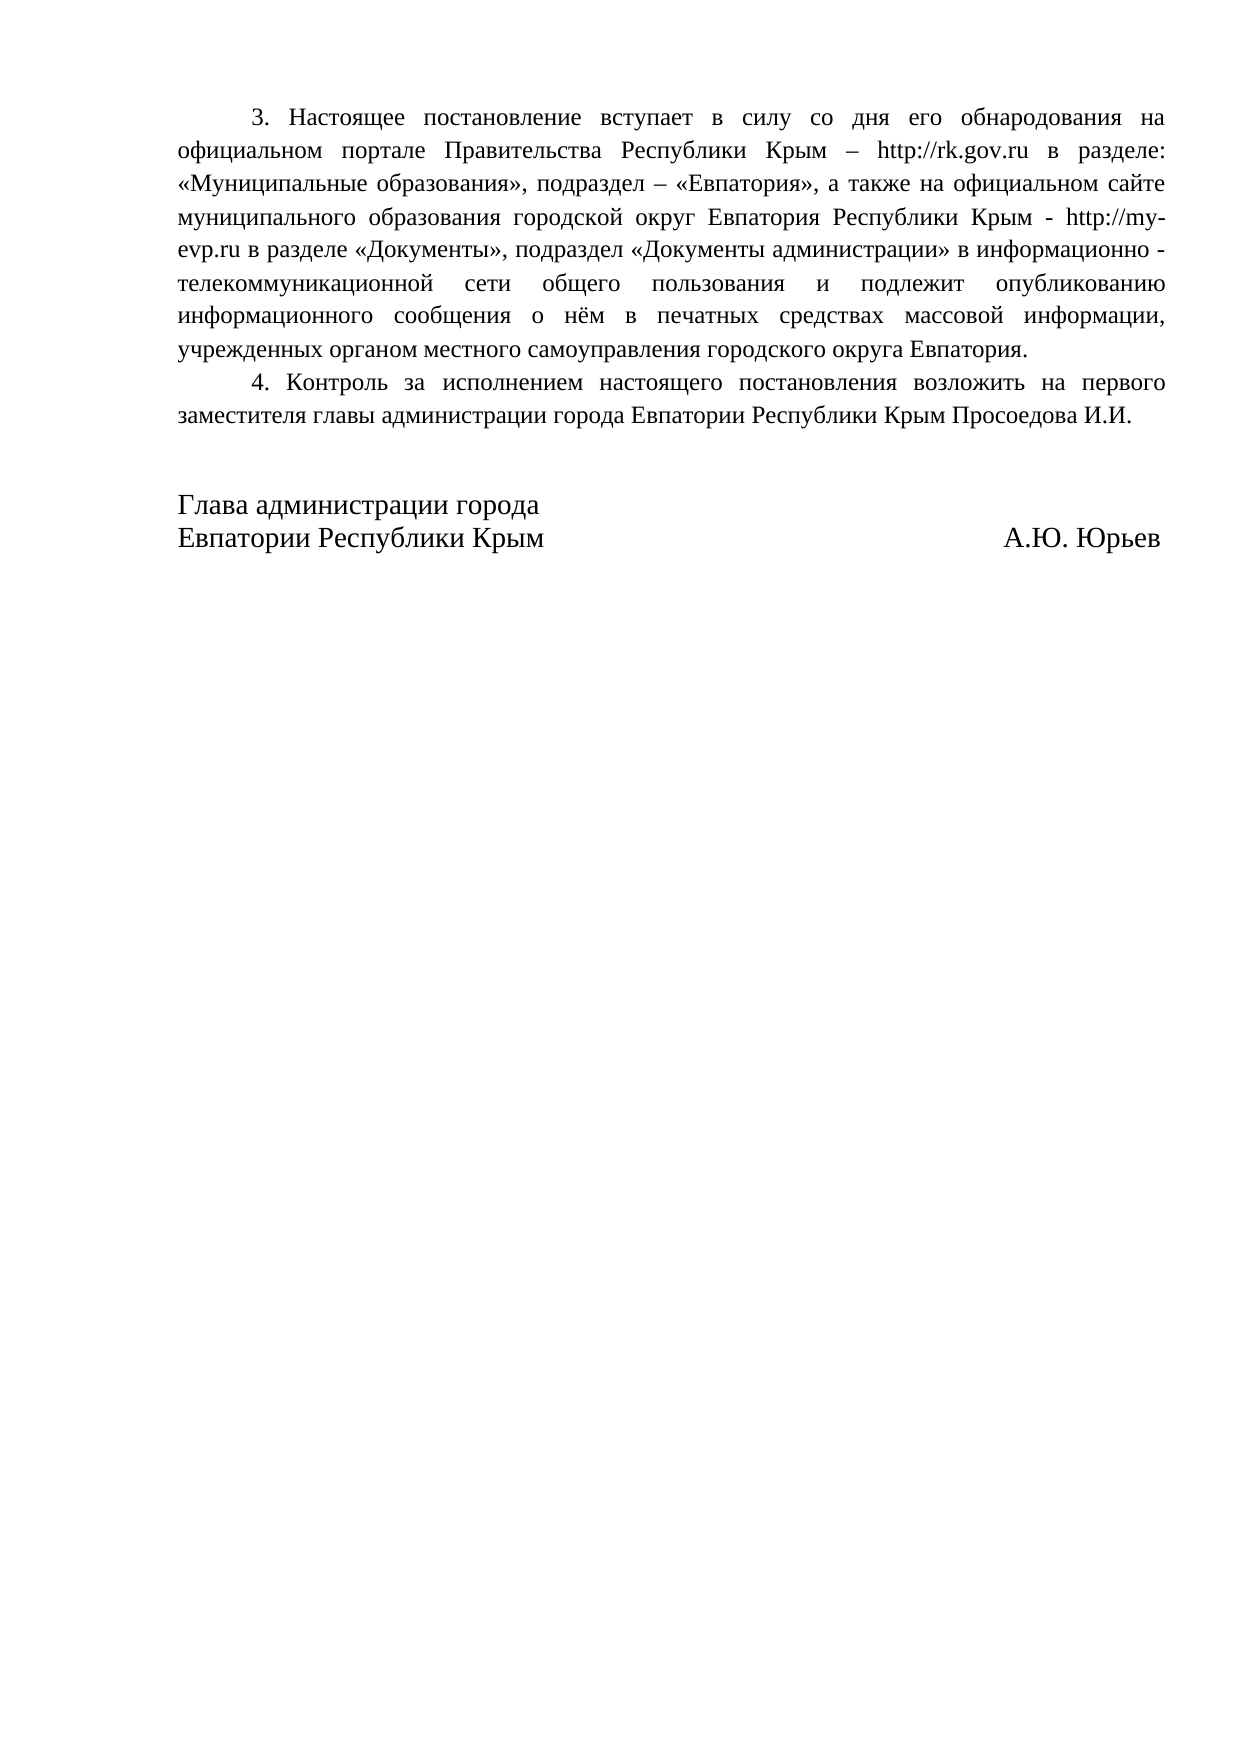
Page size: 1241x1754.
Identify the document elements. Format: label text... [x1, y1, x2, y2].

text Глава администрации города [177, 487, 1167, 521]
list 4. Контроль за исполнением настоящего постановления возложить на первого заместителя главы администрации города Евпатории Республики Крым Просоедова И.И. [177, 367, 1167, 428]
list 3. Настоящее постановление вступает в силу со дня его обнародования на официальном портале Правительства Республики Крым – http://rk.gov.ru в разделе: «Муниципальные образования», подраздел – «Евпатория», а также на официальном сайте муниципального образования городской округ Евпатория Республики Крым - http://my-evp.ru в разделе «Документы», подраздел «Документы администрации» в информационно - телекоммуникационной сети общего пользования и подлежит опубликованию информационного сообщения о нём в печатных средствах массовой информации, учрежденных органом местного самоуправления городского округа Евпатория. [177, 102, 1167, 362]
text Евпатории Республики Крым А.Ю. Юрьев [177, 521, 1167, 554]
